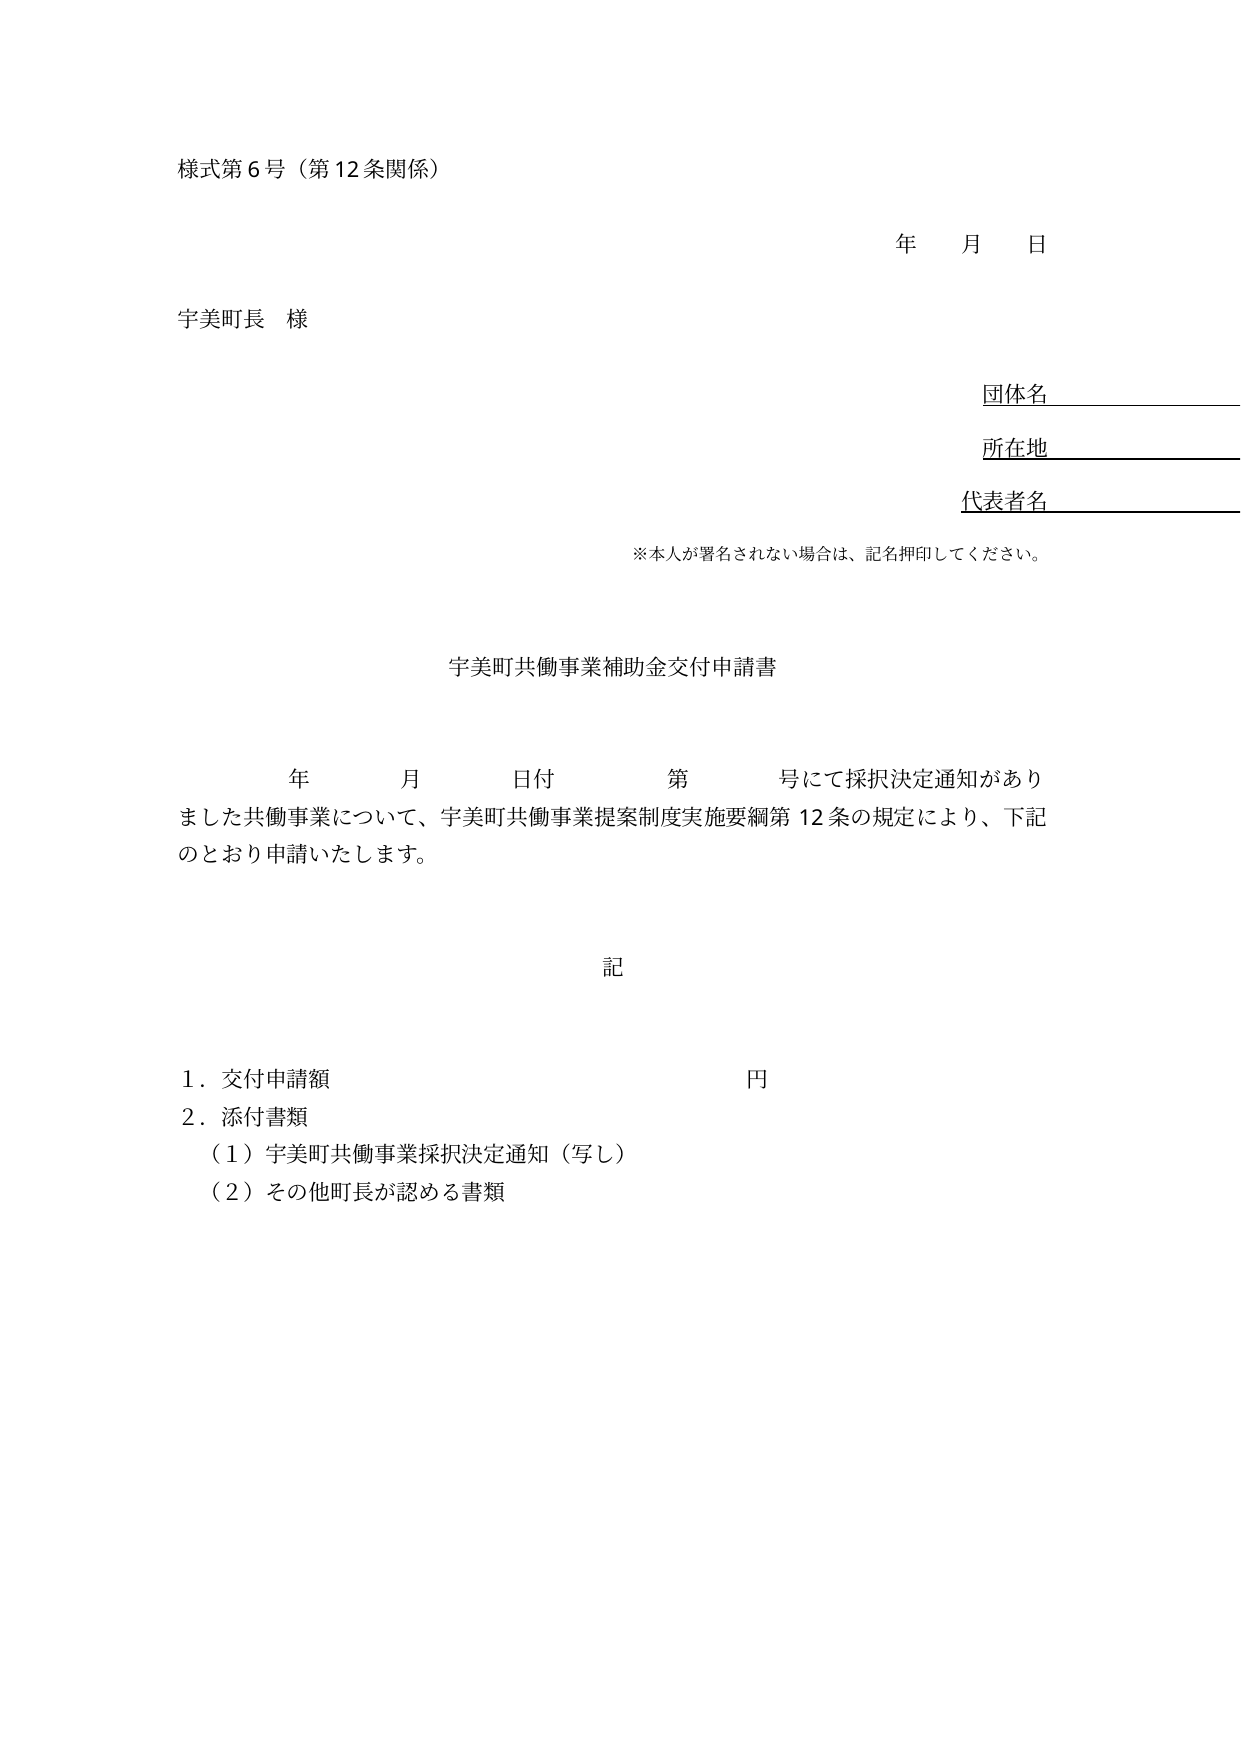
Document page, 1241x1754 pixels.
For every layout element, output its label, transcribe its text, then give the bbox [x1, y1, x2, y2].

text （２）その他町長が認める書類 [177, 1172, 1048, 1209]
text 代表者名 [177, 481, 1048, 519]
text 団体名 [177, 375, 1048, 412]
text 年 月 日付 第 号にて採択決定通知がありました共働事業について、宇美町共働事業提案制度実施要綱第12条の規定により、下記のとおり申請いたします。 [177, 759, 1048, 872]
text 宇美町長 様 [177, 300, 1048, 337]
text １．交付申請額 円 [177, 1059, 1048, 1097]
text 様式第6号（第12条関係） [177, 150, 1048, 187]
text （１）宇美町共働事業採択決定通知（写し） [177, 1134, 1048, 1172]
text 年 月 日 [177, 225, 1048, 262]
text ２．添付書類 [177, 1097, 1048, 1134]
text 宇美町共働事業補助金交付申請書 [177, 647, 1048, 684]
text ※本人が署名されない場合は、記名押印してください。 [177, 534, 1048, 572]
text 所在地 [177, 428, 1048, 465]
subtitle 記 [177, 947, 1048, 984]
